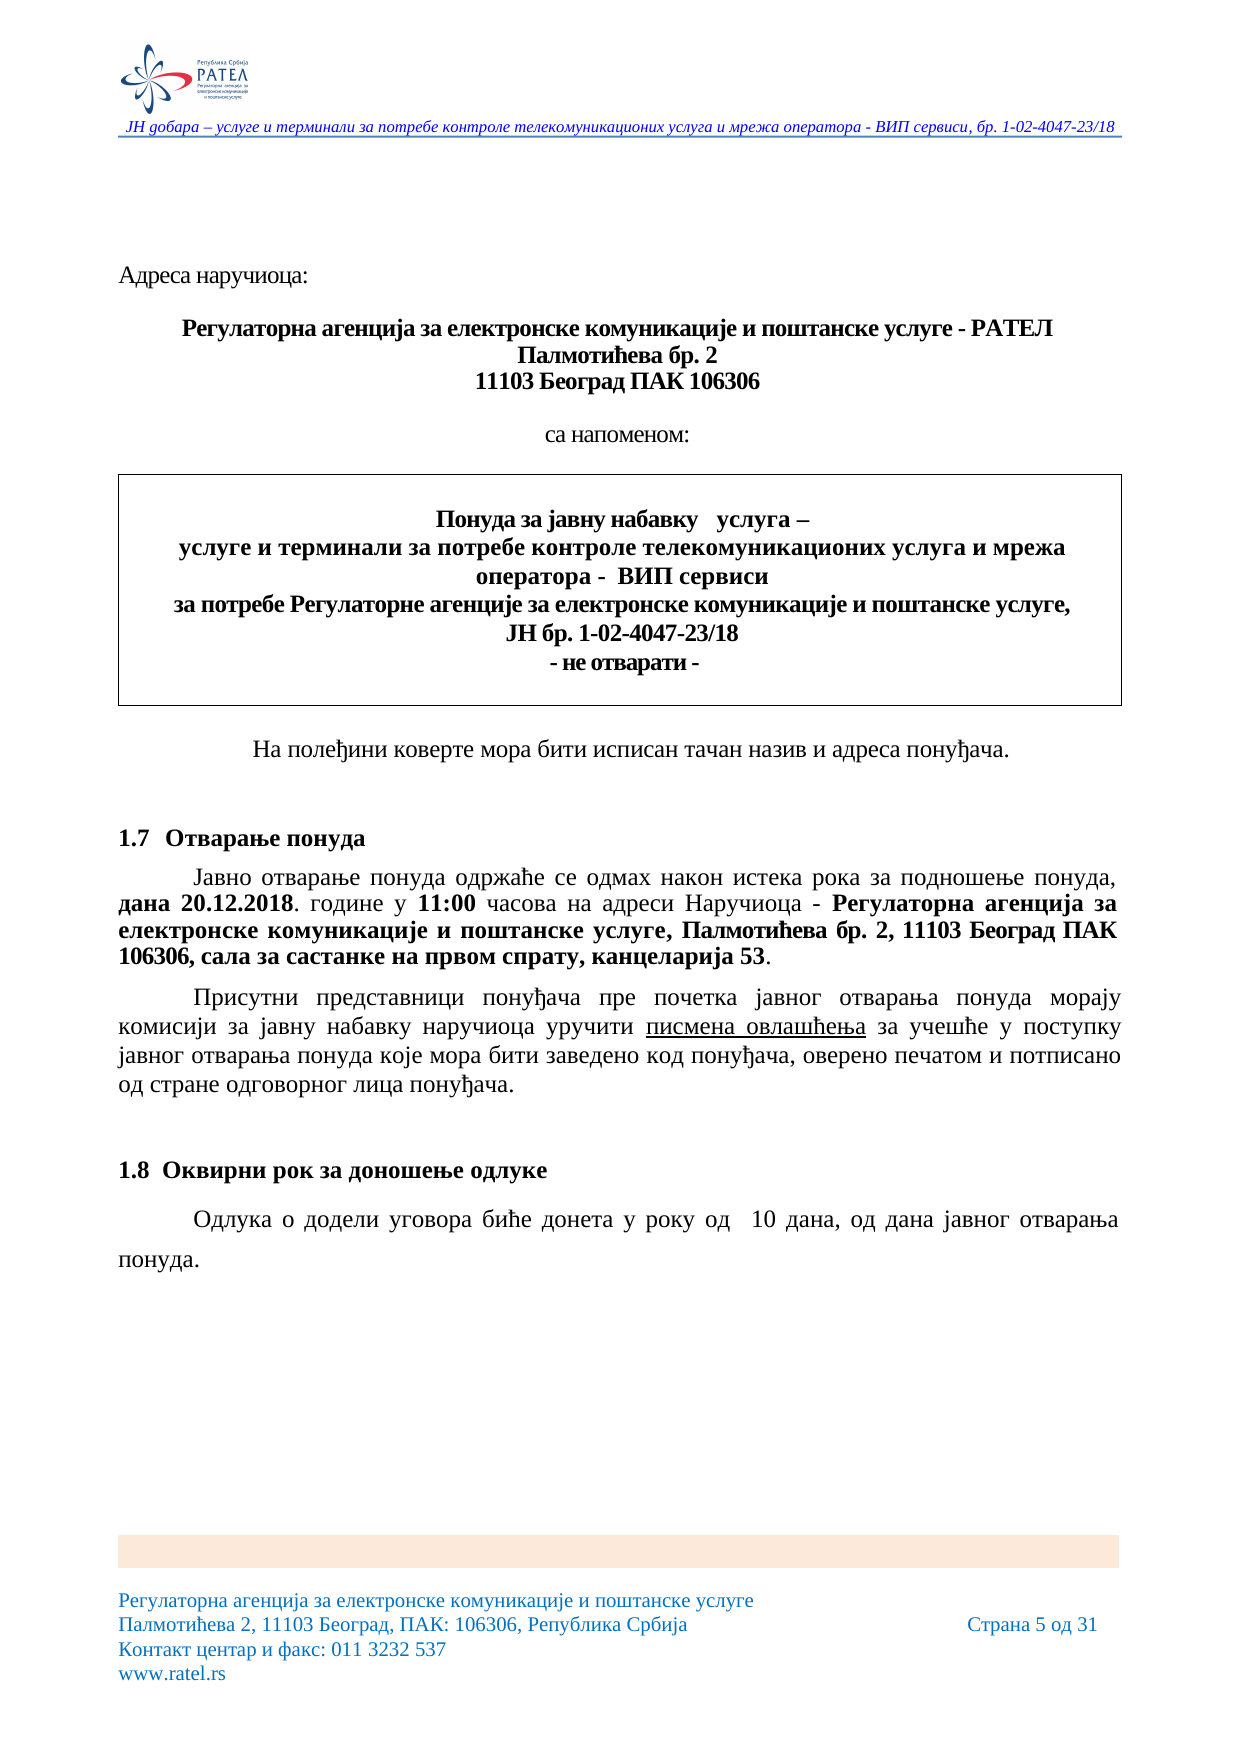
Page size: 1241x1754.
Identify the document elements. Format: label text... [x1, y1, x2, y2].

text са напоменом: [118, 421, 1117, 448]
text Регулаторнa агенцијa за електронске комуникације и поштанске услуге - РАТЕЛ [118, 316, 1117, 342]
list Отварање понуда [118, 823, 1122, 852]
text На полеђини коверте мора бити исписан тачан назив и адреса понуђача. [118, 734, 1119, 764]
text Јавно отварање понуда одржаће се одмах након истека рока за подношење понуда, дана 20.12.2018. године у 11:00 часова на адреси Наручиоца - Регулаторна агенција за електронске комуникације и поштанске услуге, Палмотићева бр. 2, 11103 Београд ПАК 106306, сала за састанке на првом спрату, канцеларија 53. [118, 864, 1117, 970]
text 1.8 Оквирни рок за доношење одлуке [118, 1155, 1122, 1184]
text Присутни представници понуђача пре почетка јавног отварања понуда морају комисији за јавну набавку наручиоца уручити писмена овлашћења за учешће у поступку јавног отварања понуда које мора бити заведено код понуђача, оверено печатом и потписано од стране одговорног лица понуђача. [118, 982, 1122, 1097]
text 11103 Београд ПАК 106306 [118, 368, 1117, 395]
text Одлука о додели уговора биће донета у року од 10 дана, од дана јавног отварања понуда. [118, 1196, 1119, 1275]
picture [118, 41, 251, 117]
text Адреса наручиоца: [118, 263, 1117, 289]
table_header Понуда за јавну набавку услуга – услуге и терминали за потребе контроле телекомуникационих услуга и мрежа оператора - ВИП сервиси за потребе Регулаторнe агенцијe за електронске комуникације и поштанске услуге, ЈН бр. 1-02-4047-23/18 - не отварати - [119, 475, 1121, 704]
text Палмотићева бр. 2 [118, 342, 1117, 368]
